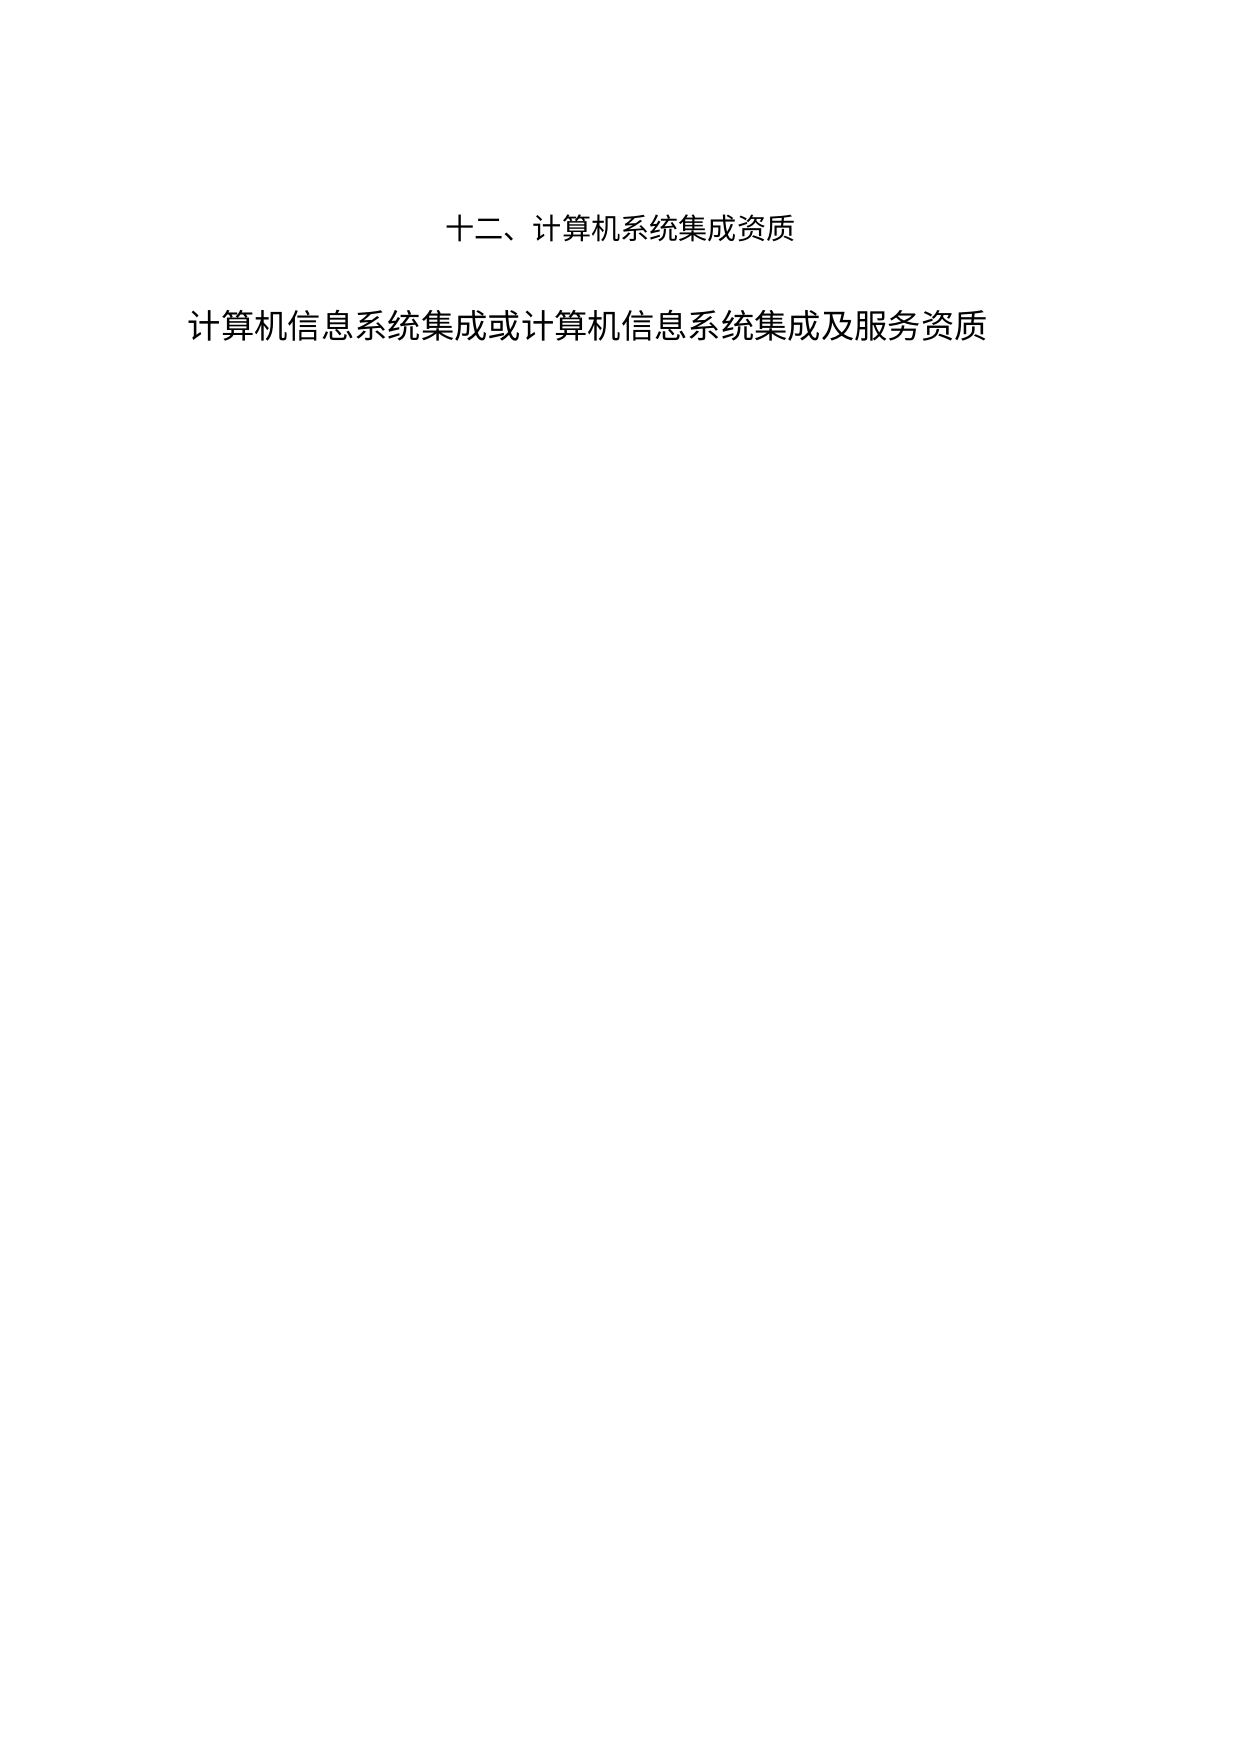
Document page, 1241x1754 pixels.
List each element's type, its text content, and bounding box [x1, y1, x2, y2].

text 十二、计算机系统集成资质 [187, 194, 1053, 259]
text 计算机信息系统集成或计算机信息系统集成及服务资质 [187, 292, 1053, 357]
